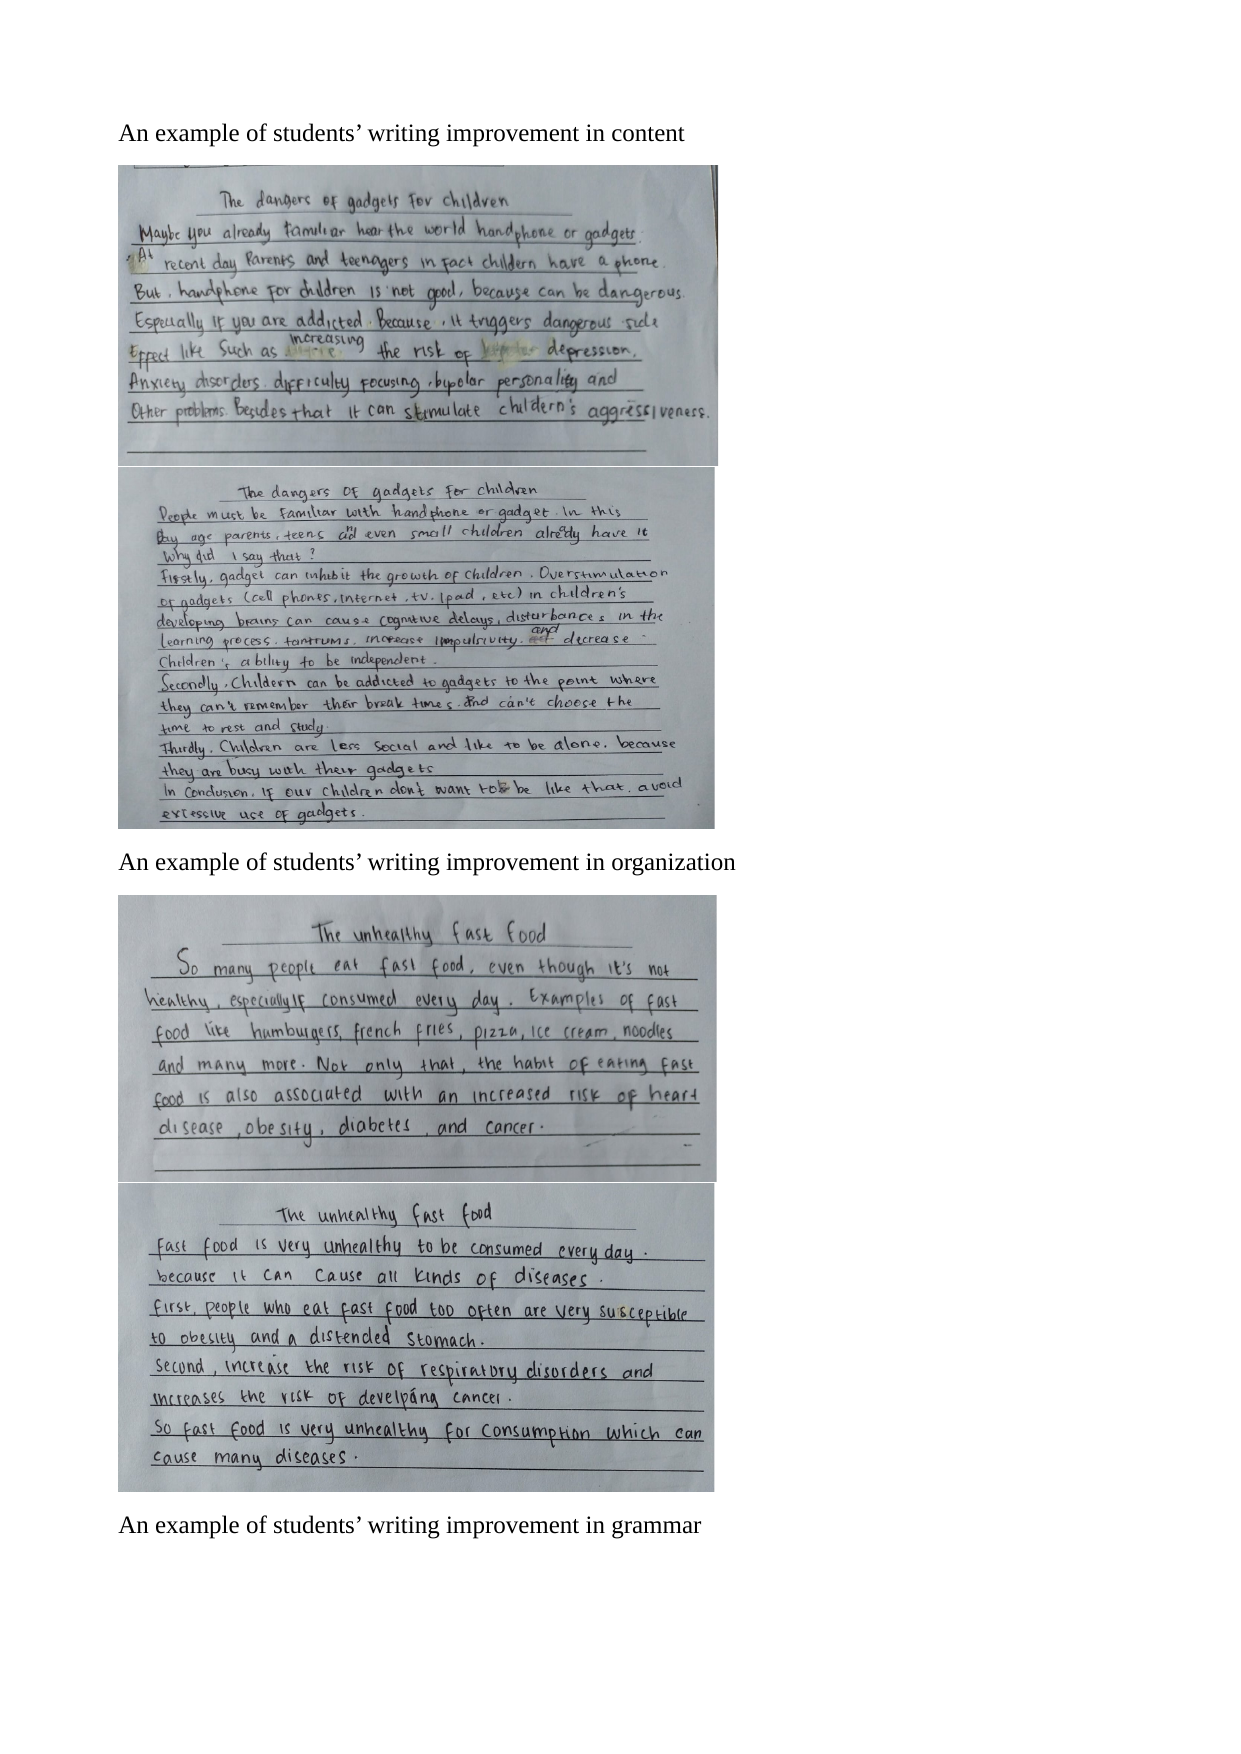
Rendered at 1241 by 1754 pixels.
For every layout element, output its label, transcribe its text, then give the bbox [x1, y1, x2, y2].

picture [118, 1183, 715, 1492]
picture [118, 165, 719, 466]
text An example of students’ writing improvement in grammar [118, 1510, 1063, 1539]
picture [118, 895, 717, 1182]
text An example of students’ writing improvement in organization [118, 847, 1063, 876]
picture [118, 467, 715, 829]
text An example of students’ writing improvement in content [118, 118, 1063, 147]
